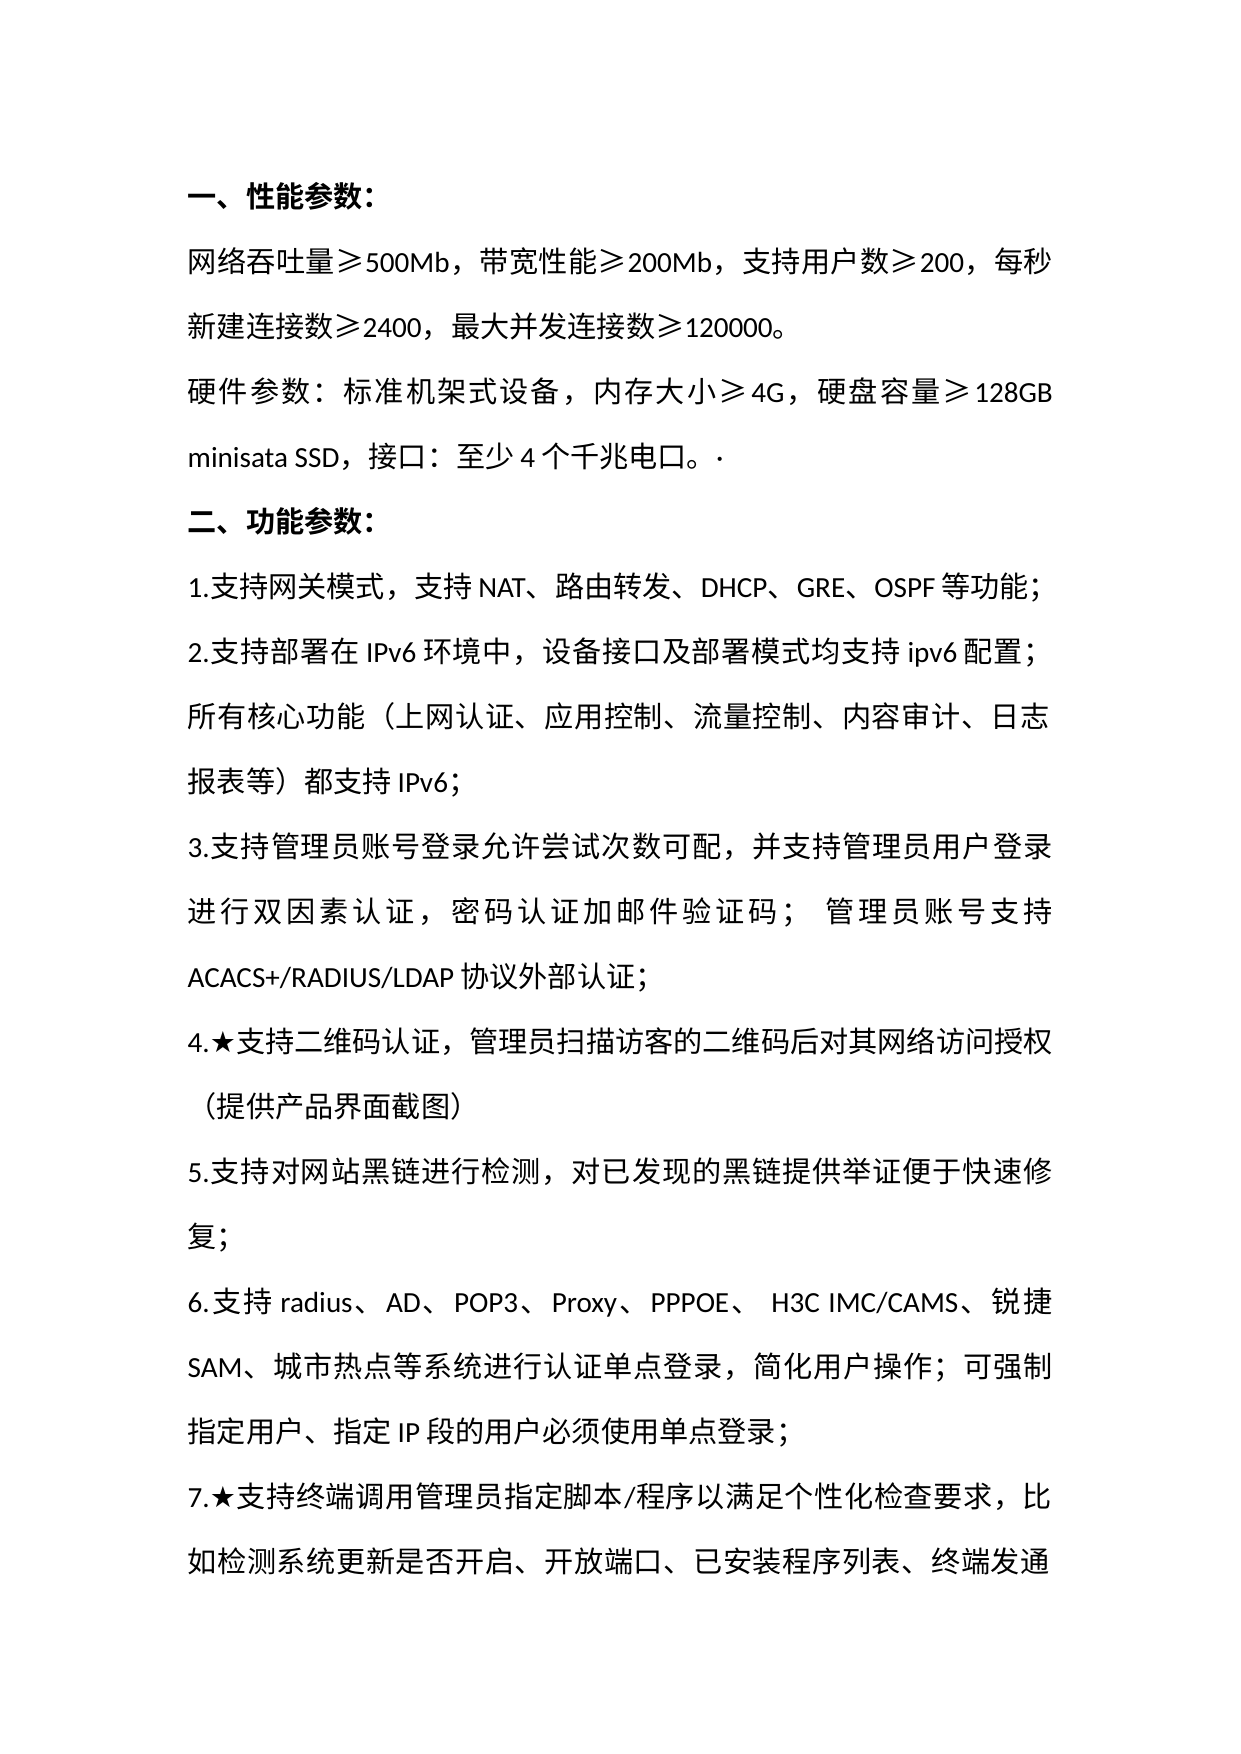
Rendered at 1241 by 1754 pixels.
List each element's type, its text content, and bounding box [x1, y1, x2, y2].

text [187, 1462, 1053, 1592]
text 硬件参数：标准机架式设备，内存大小≥4G，硬盘容量≥128GB minisata SSD，接口：至少4个千兆电口。· [187, 357, 1053, 487]
text 2.支持部署在IPv6环境中，设备接口及部署模式均支持ipv6配置；所有核心功能（上网认证、应用控制、流量控制、内容审计、日志报表等）都支持IPv6； [187, 617, 1053, 812]
text 网络吞吐量≥500Mb，带宽性能≥200Mb，支持用户数≥200，每秒新建连接数≥2400，最大并发连接数≥120000。 [187, 227, 1053, 357]
text 4.★支持二维码认证，管理员扫描访客的二维码后对其网络访问授权（提供产品界面截图） [187, 1007, 1053, 1137]
text 一、性能参数： [187, 162, 1053, 227]
text 1.支持网关模式，支持NAT、路由转发、DHCP、GRE、OSPF等功能； [187, 552, 1053, 617]
text 5.支持对网站黑链进行检测，对已发现的黑链提供举证便于快速修复； [187, 1137, 1053, 1267]
text 3.支持管理员账号登录允许尝试次数可配，并支持管理员用户登录进行双因素认证，密码认证加邮件验证码； 管理员账号支持ACACS+/RADIUS/LDAP协议外部认证； [187, 812, 1053, 1007]
text 二、功能参数： [187, 487, 1053, 552]
text 6.支持radius、AD、POP3、Proxy、PPPOE、 H3C IMC/CAMS、锐捷 SAM、城市热点等系统进行认证单点登录，简化用户操作；可强制指定用户、指定IP段的用户必须使用单点登录； [187, 1267, 1053, 1462]
